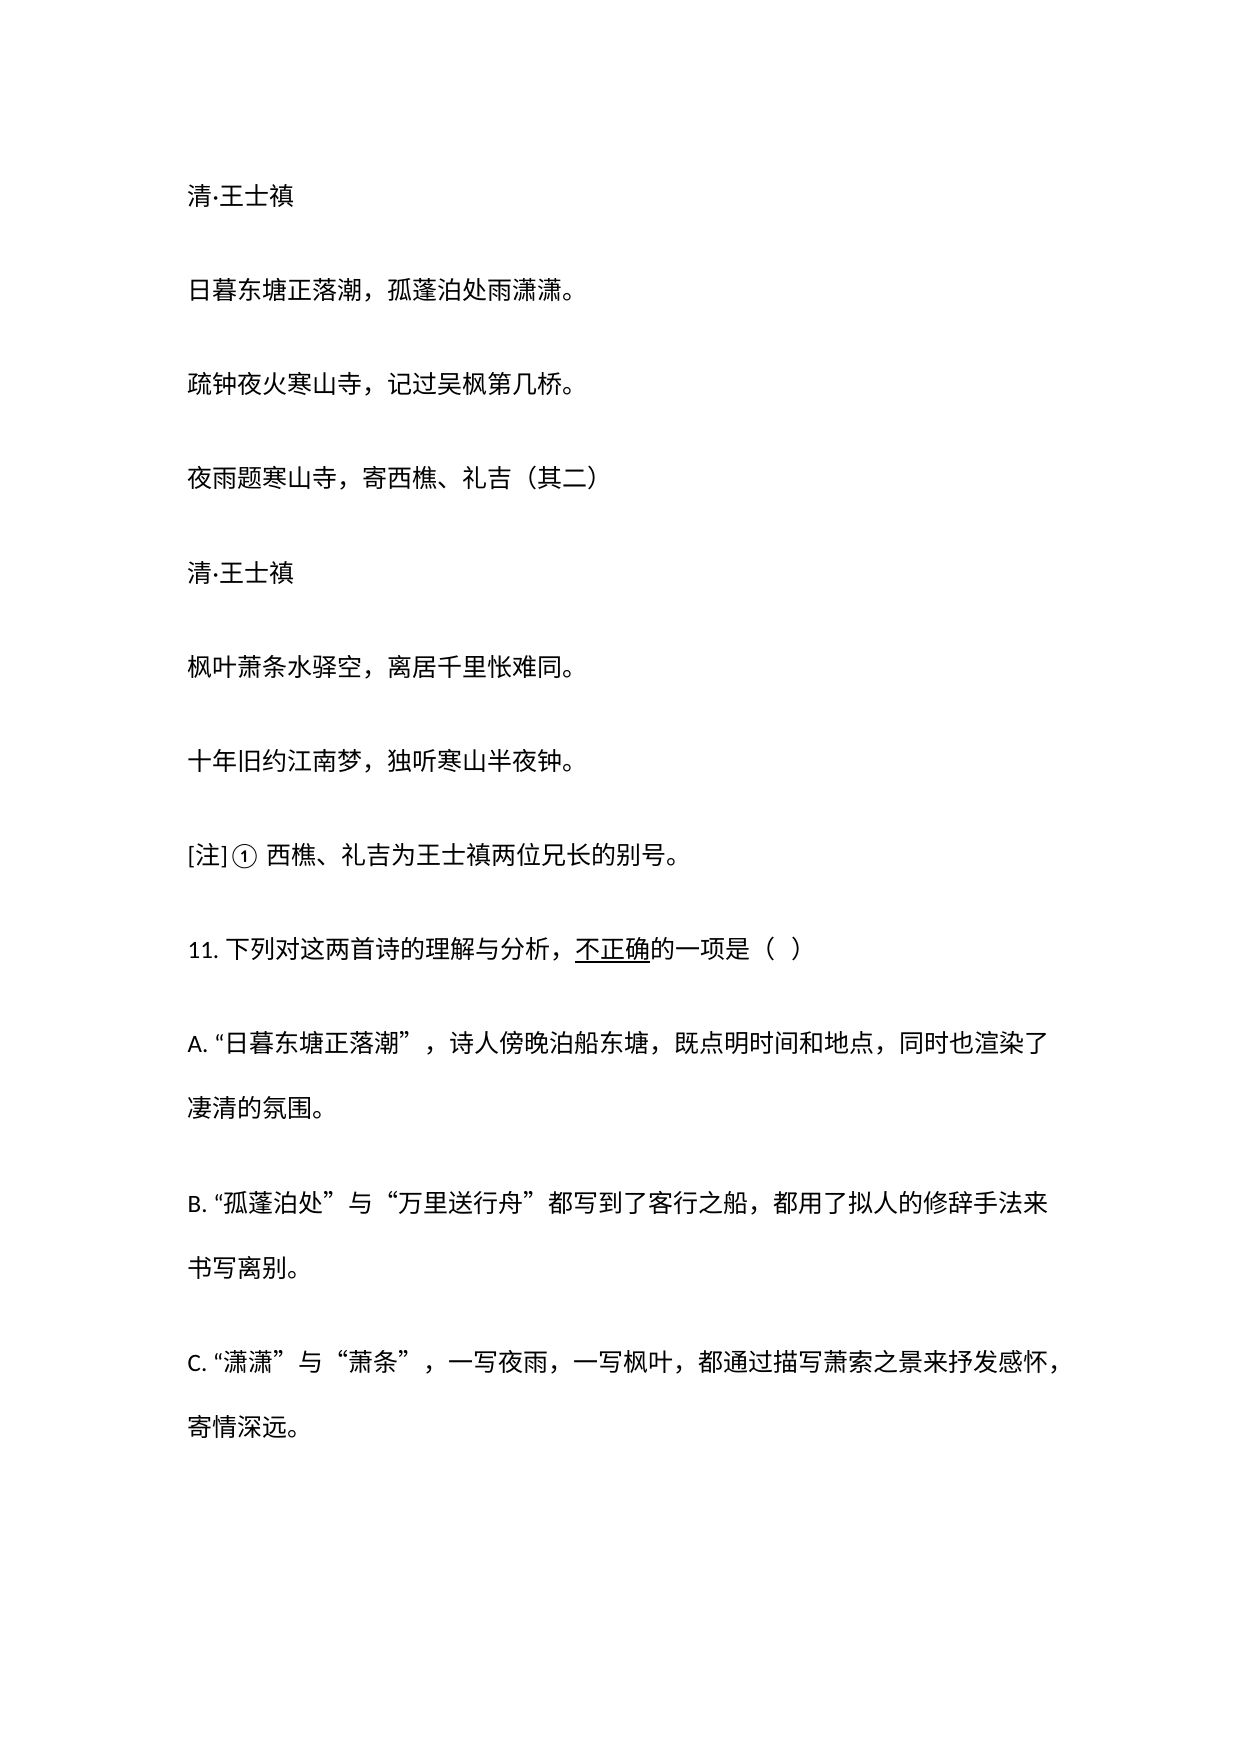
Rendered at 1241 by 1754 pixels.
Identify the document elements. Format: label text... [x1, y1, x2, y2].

text 日暮东塘正落潮，孤蓬泊处雨潇潇。 [187, 256, 1053, 321]
text [注]①西樵、礼吉为王士禛两位兄长的别号。 [187, 821, 1053, 886]
text 十年旧约江南梦，独听寒山半夜钟。 [187, 727, 1053, 792]
text 夜雨题寒山寺，寄西樵、礼吉（其二） [187, 444, 1053, 509]
text 清·王士禛 [187, 162, 1053, 227]
text B. “孤蓬泊处”与“万里送行舟”都写到了客行之船，都用了拟人的修辞手法来书写离别。 [187, 1169, 1053, 1299]
text A. “日暮东塘正落潮”，诗人傍晚泊船东塘，既点明时间和地点，同时也渲染了凄清的氛围。 [187, 1009, 1053, 1139]
text 清·王士禛 [187, 539, 1053, 604]
text 枫叶萧条水驿空，离居千里怅难同。 [187, 633, 1053, 698]
text 11. 下列对这两首诗的理解与分析，不正确的一项是（ ） [187, 915, 1053, 980]
text 疏钟夜火寒山寺，记过吴枫第几桥。 [187, 350, 1053, 415]
text C. “潇潇”与“萧条”，一写夜雨，一写枫叶，都通过描写萧索之景来抒发感怀，寄情深远。 [187, 1328, 1053, 1458]
